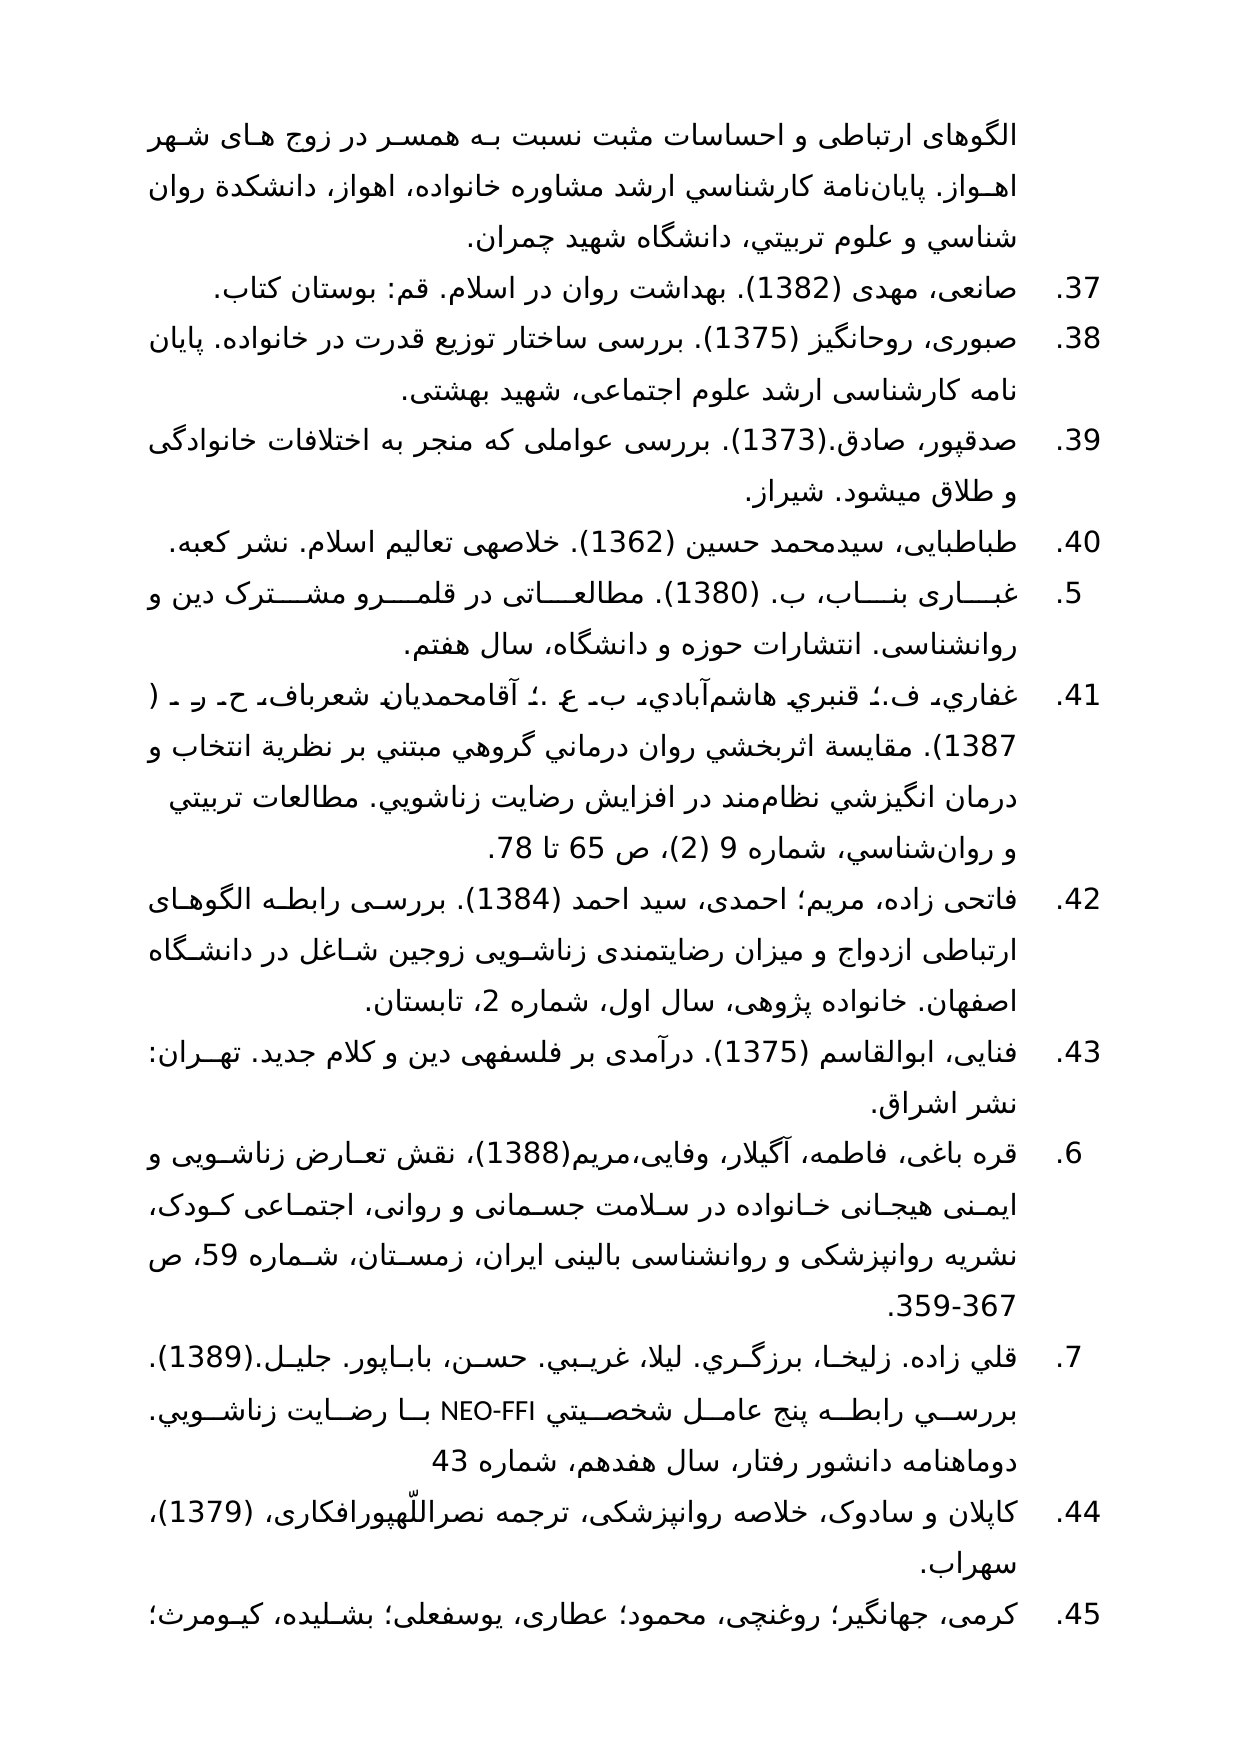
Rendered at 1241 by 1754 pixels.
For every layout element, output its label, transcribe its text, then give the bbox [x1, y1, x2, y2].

list صدق‏پور، صادق.(1373). بررسی عواملی که منجر به اختلافات خانوادگی و طلاق می‏شود. شیراز. [148, 424, 1055, 509]
list کاپلان و سادوک، خلاصه روانپزشکی، ترجمه نصراللّه‏پورافکاری، (1379)، سهراب. [148, 1495, 1055, 1580]
list قلي زاده. زليخا، برزگري. ليلا، غريبي. حسن، باباپور. جليل.(1389). بررسي رابطه پنج عامل شخصيتي NEO-FFI با رضايت زناشويي. دوماهنامه دانشور رفتار، سال هفدهم، شماره 43 [148, 1341, 1055, 1478]
list طباطبایی، سیدمحمد حسین (1362). خلاصه‏ی تعالیم اسلام. نشر کعبه. [148, 526, 1055, 559]
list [148, 1597, 1055, 1631]
list غباری بناب، ب. (1380). مطالعاتی در قلمرو مشترک دین و روانشناسی. انتشارات حوزه و دانشگاه، سال هفتم. [148, 577, 1055, 661]
list فاتحی زاده، مریم؛ احمدی، سید احمد (1384). بررسی رابطه الگوهای ارتباطی ازدواج و میزان رضایتمندی زناشویی زوجین شاغل در دانشگاه اصفهان. خانواده پژوهی، سال اول، شماره 2، تابستان. [148, 882, 1055, 1018]
list ﻏﻔﺎري، ف.؛ ﻗﻨﺒﺮي ﻫﺎﺷﻢآﺑﺎدي، ب. ع .؛ آﻗﺎﻣﺤﻤﺪﻳﺎن ﺷﻌﺮﺑﺎف، ح. ر . (1387). ﻣﻘﺎﻳﺴﺔ اﺛﺮﺑﺨﺸﻲ روان درﻣﺎﻧﻲ ﮔﺮوﻫﻲ ﻣﺒﺘﻨﻲ ﺑﺮ ﻧﻈﺮﻳﺔ اﻧﺘﺨﺎب و درﻣﺎن اﻧﮕﻴﺰﺷﻲ ﻧﻈﺎمﻣﻨﺪ در اﻓﺰاﻳﺶ رﺿﺎﻳﺖ زﻧﺎﺷﻮﻳﻲ. ﻣﻄﺎﻟﻌﺎت ﺗﺮﺑﻴﺘﻲ و روانﺷﻨﺎﺳﻲ، شماره 9 (2)، ص 65 تا 78. [148, 678, 1055, 865]
list فنایی، ابوالقاسم (1375). درآمدی بر فلسفه‏ی دین و کلام جدید. تهران: نشر اشراق. [148, 1035, 1055, 1120]
list صبوری، روح‏انگیز (1375). بررسی ساختار توزیع قدرت در خانواده. پایان نامه کارشناسی ارشد علوم اجتماعی، شهید بهشتی. [148, 322, 1055, 407]
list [148, 118, 1055, 254]
list قره باغی، فاطمه، آگیلار، وفایی،مریم(1388)، نقش تعارض زناشویی و ایمنی هیجانی خانواده در سلامت جسمانی و روانی، اجتماعی کودک، نشریه روانپزشکی و روانشناسی بالینی ایران، زمستان، شماره 59، ص367-359. [148, 1137, 1055, 1324]
list صانعی، مهدی (1382). بهداشت روان در اسلام. قم: بوستان کتاب. [148, 271, 1055, 305]
